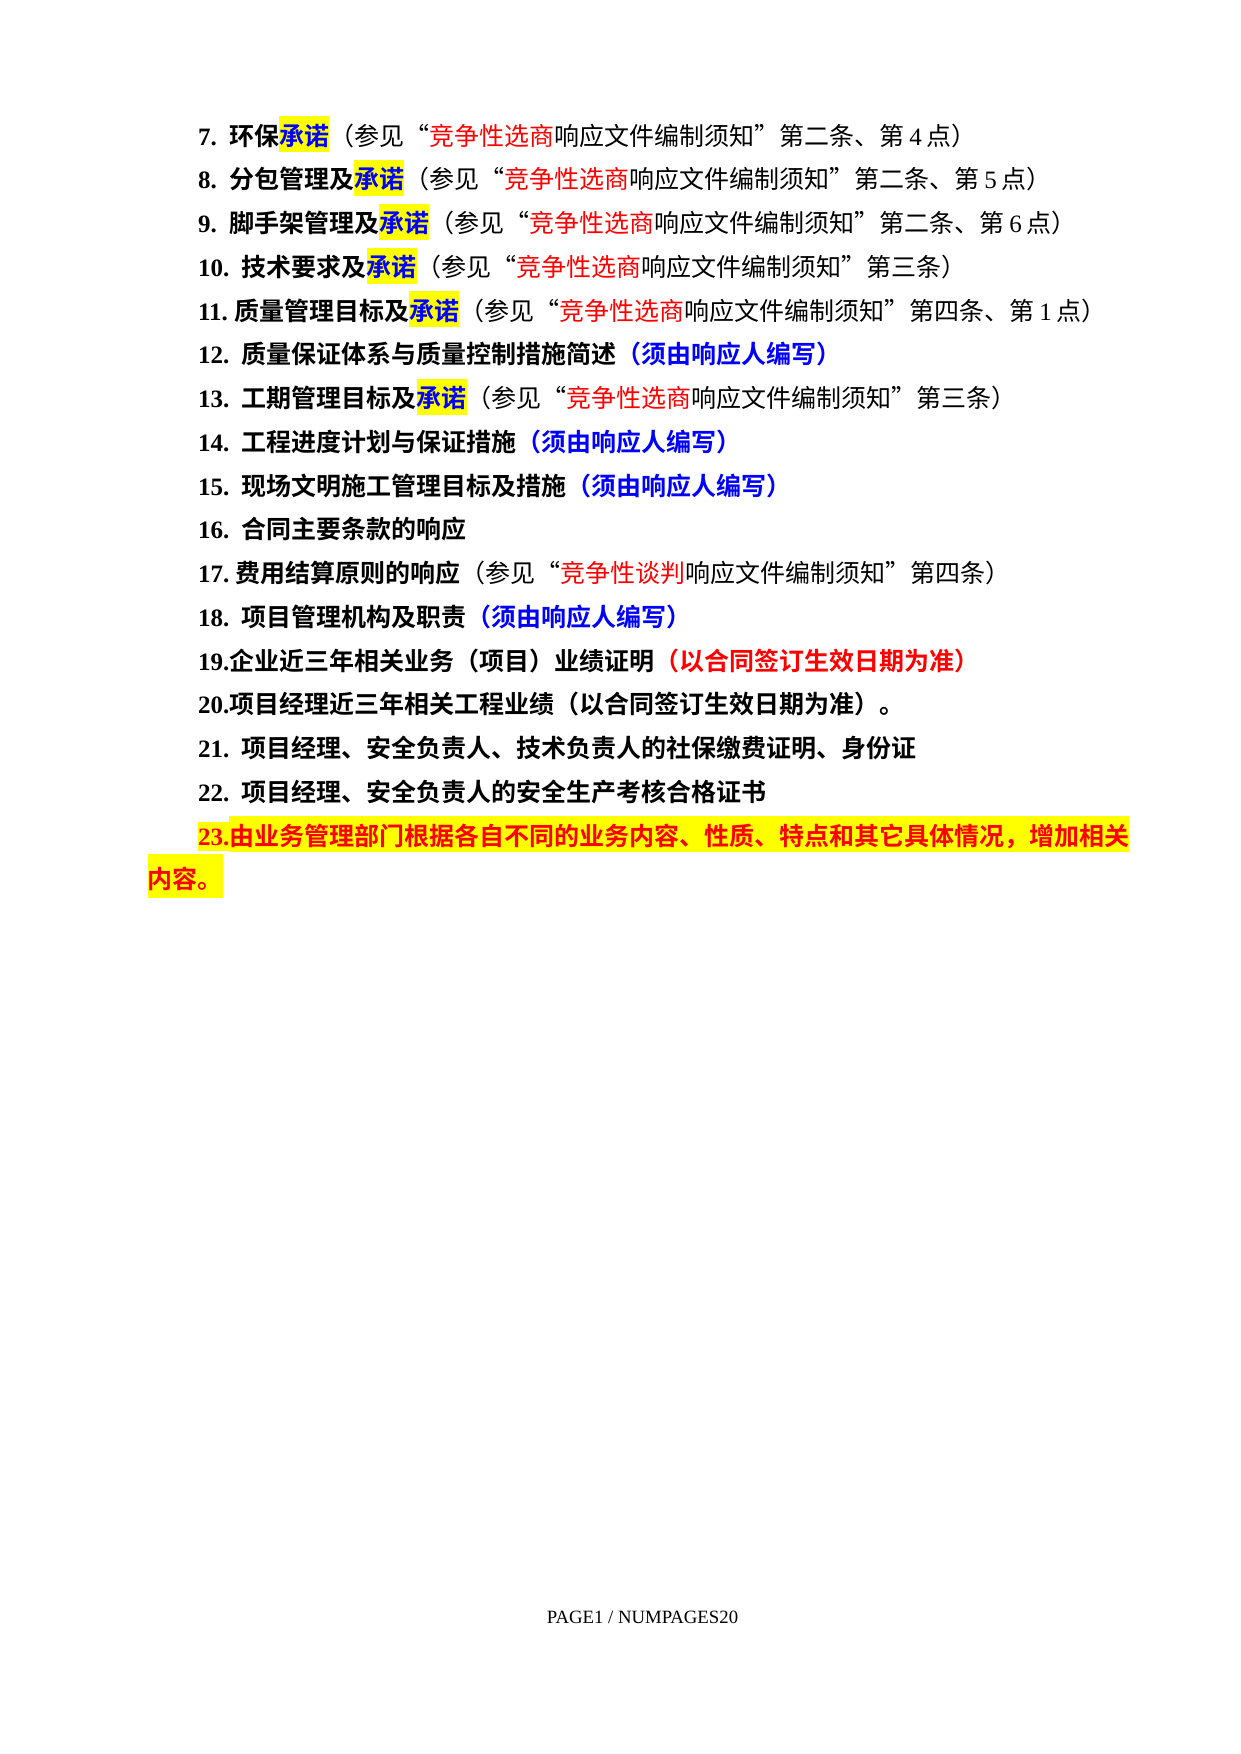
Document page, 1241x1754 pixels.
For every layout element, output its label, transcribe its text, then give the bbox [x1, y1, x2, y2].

text 18. 项目管理机构及职责（须由响应人编写） [148, 591, 1137, 635]
text 11. 质量管理目标及承诺（参见“竞争性选商响应文件编制须知”第四条、第1点） [148, 285, 1137, 329]
text 8. 分包管理及承诺（参见“竞争性选商响应文件编制须知”第二条、第5点） [148, 154, 1137, 198]
text 12. 质量保证体系与质量控制措施简述（须由响应人编写） [148, 329, 1137, 373]
text 7. 环保承诺（参见“竞争性选商响应文件编制须知”第二条、第4点） [148, 110, 1137, 154]
text 21. 项目经理、安全负责人、技术负责人的社保缴费证明、身份证 [148, 723, 1137, 766]
text 10. 技术要求及承诺（参见“竞争性选商响应文件编制须知”第三条） [148, 241, 1137, 285]
text 16. 合同主要条款的响应 [148, 504, 1137, 548]
text 23.由业务管理部门根据各自不同的业务内容、性质、特点和其它具体情况，增加相关内容。 [148, 810, 1137, 898]
text 13. 工期管理目标及承诺（参见“竞争性选商响应文件编制须知”第三条） [148, 373, 1137, 416]
text 9. 脚手架管理及承诺（参见“竞争性选商响应文件编制须知”第二条、第6点） [148, 198, 1137, 241]
text 15. 现场文明施工管理目标及措施（须由响应人编写） [148, 460, 1137, 504]
text 17. 费用结算原则的响应（参见“竞争性谈判响应文件编制须知”第四条） [148, 548, 1137, 591]
text 22. 项目经理、安全负责人的安全生产考核合格证书 [148, 766, 1137, 810]
text 20.项目经理近三年相关工程业绩（以合同签订生效日期为准）。 [148, 679, 1137, 723]
text 19.企业近三年相关业务（项目）业绩证明（以合同签订生效日期为准） [148, 635, 1137, 679]
text 14. 工程进度计划与保证措施（须由响应人编写） [148, 416, 1137, 460]
